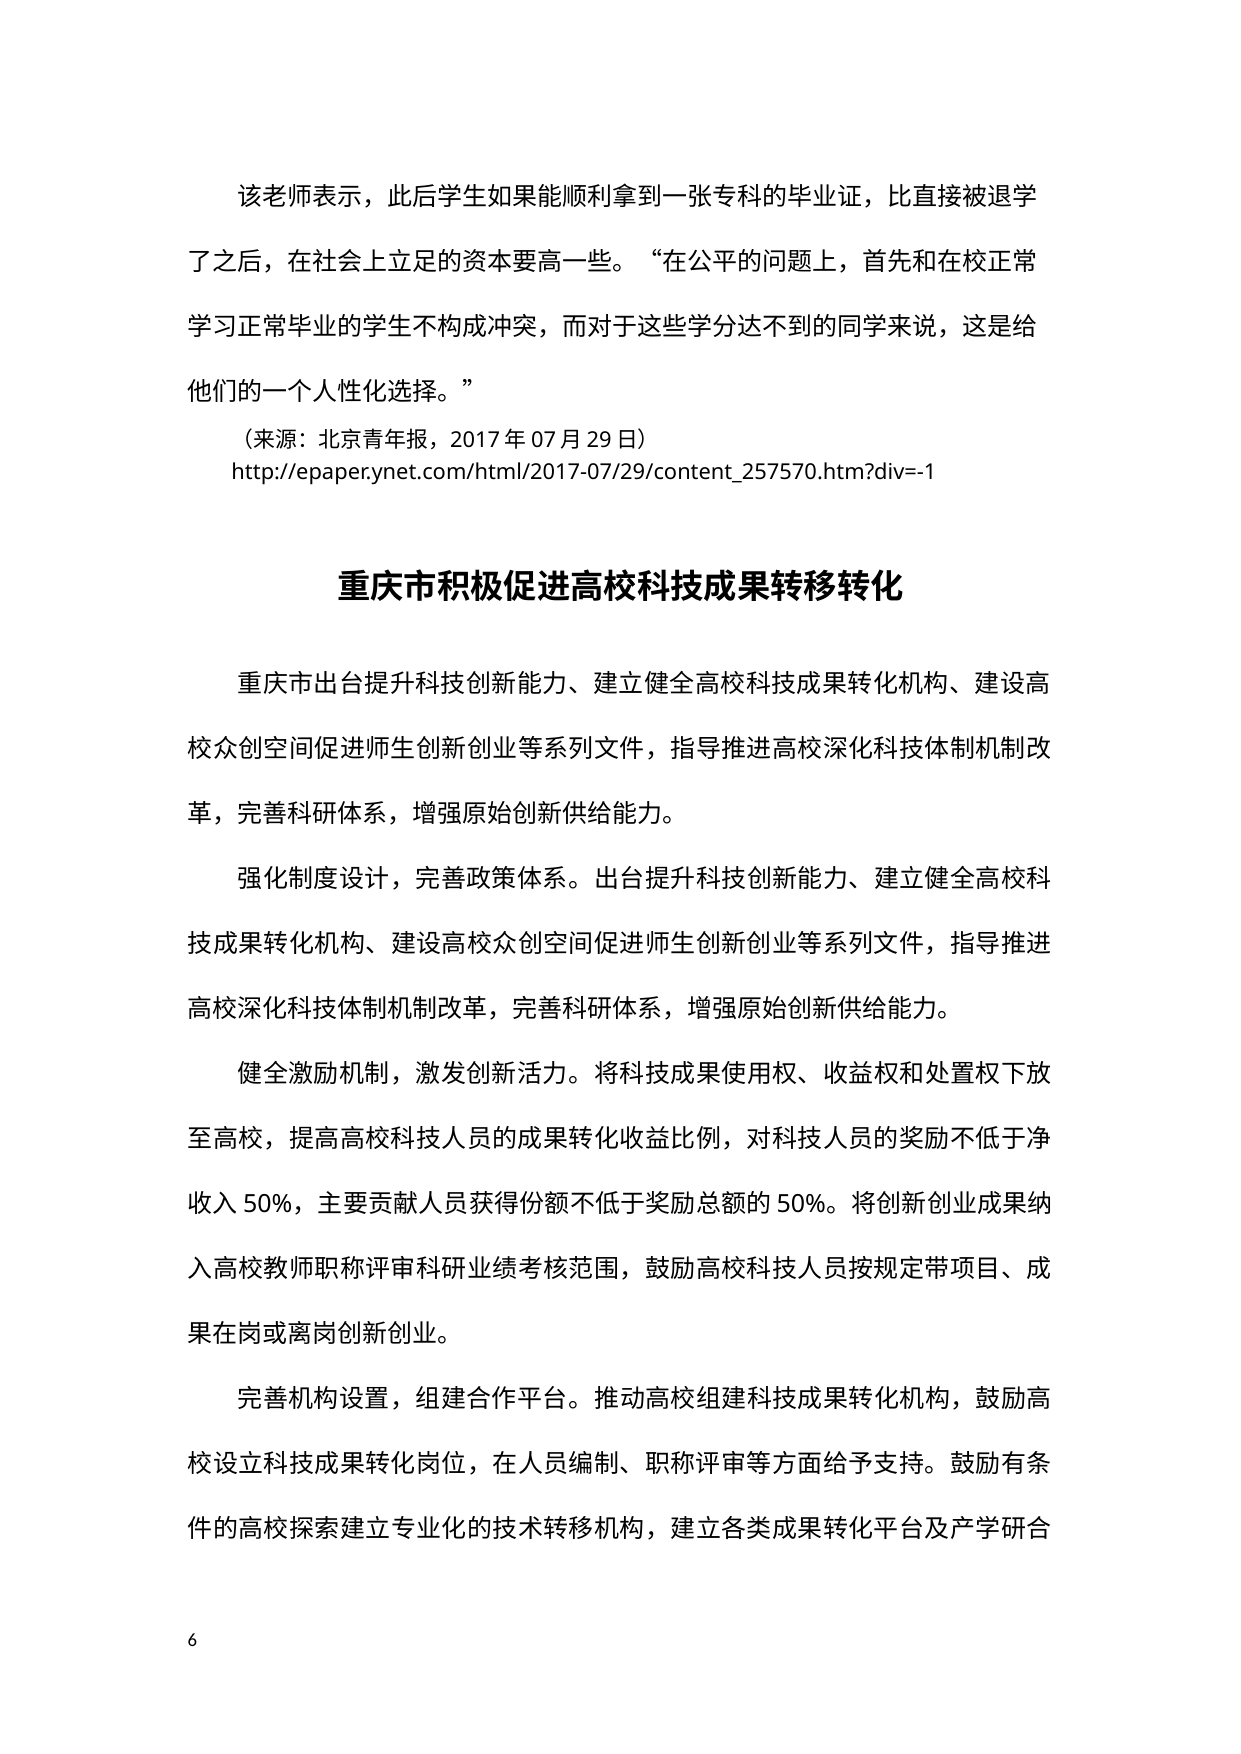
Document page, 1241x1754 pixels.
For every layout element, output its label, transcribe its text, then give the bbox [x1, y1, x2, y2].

text 健全激励机制，激发创新活力。将科技成果使用权、收益权和处置权下放至高校，提高高校科技人员的成果转化收益比例，对科技人员的奖励不低于净收入50%，主要贡献人员获得份额不低于奖励总额的50%。将创新创业成果纳入高校教师职称评审科研业绩考核范围，鼓励高校科技人员按规定带项目、成果在岗或离岗创新创业。 [187, 1039, 1053, 1364]
text http://epaper.ynet.com/html/2017-07/29/content_257570.htm?div=-1 [187, 454, 1053, 487]
text （来源：北京青年报，2017年07月29日） [187, 422, 1053, 454]
text 强化制度设计，完善政策体系。出台提升科技创新能力、建立健全高校科技成果转化机构、建设高校众创空间促进师生创新创业等系列文件，指导推进高校深化科技体制机制改革，完善科研体系，增强原始创新供给能力。 [187, 844, 1053, 1039]
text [187, 1364, 1053, 1559]
text 重庆市出台提升科技创新能力、建立健全高校科技成果转化机构、建设高校众创空间促进师生创新创业等系列文件，指导推进高校深化科技体制机制改革，完善科研体系，增强原始创新供给能力。 [187, 649, 1053, 844]
text 该老师表示，此后学生如果能顺利拿到一张专科的毕业证，比直接被退学了之后，在社会上立足的资本要高一些。“在公平的问题上，首先和在校正常学习正常毕业的学生不构成冲突，而对于这些学分达不到的同学来说，这是给他们的一个人性化选择。” [187, 162, 1053, 422]
text 重庆市积极促进高校科技成果转移转化 [187, 552, 1053, 617]
